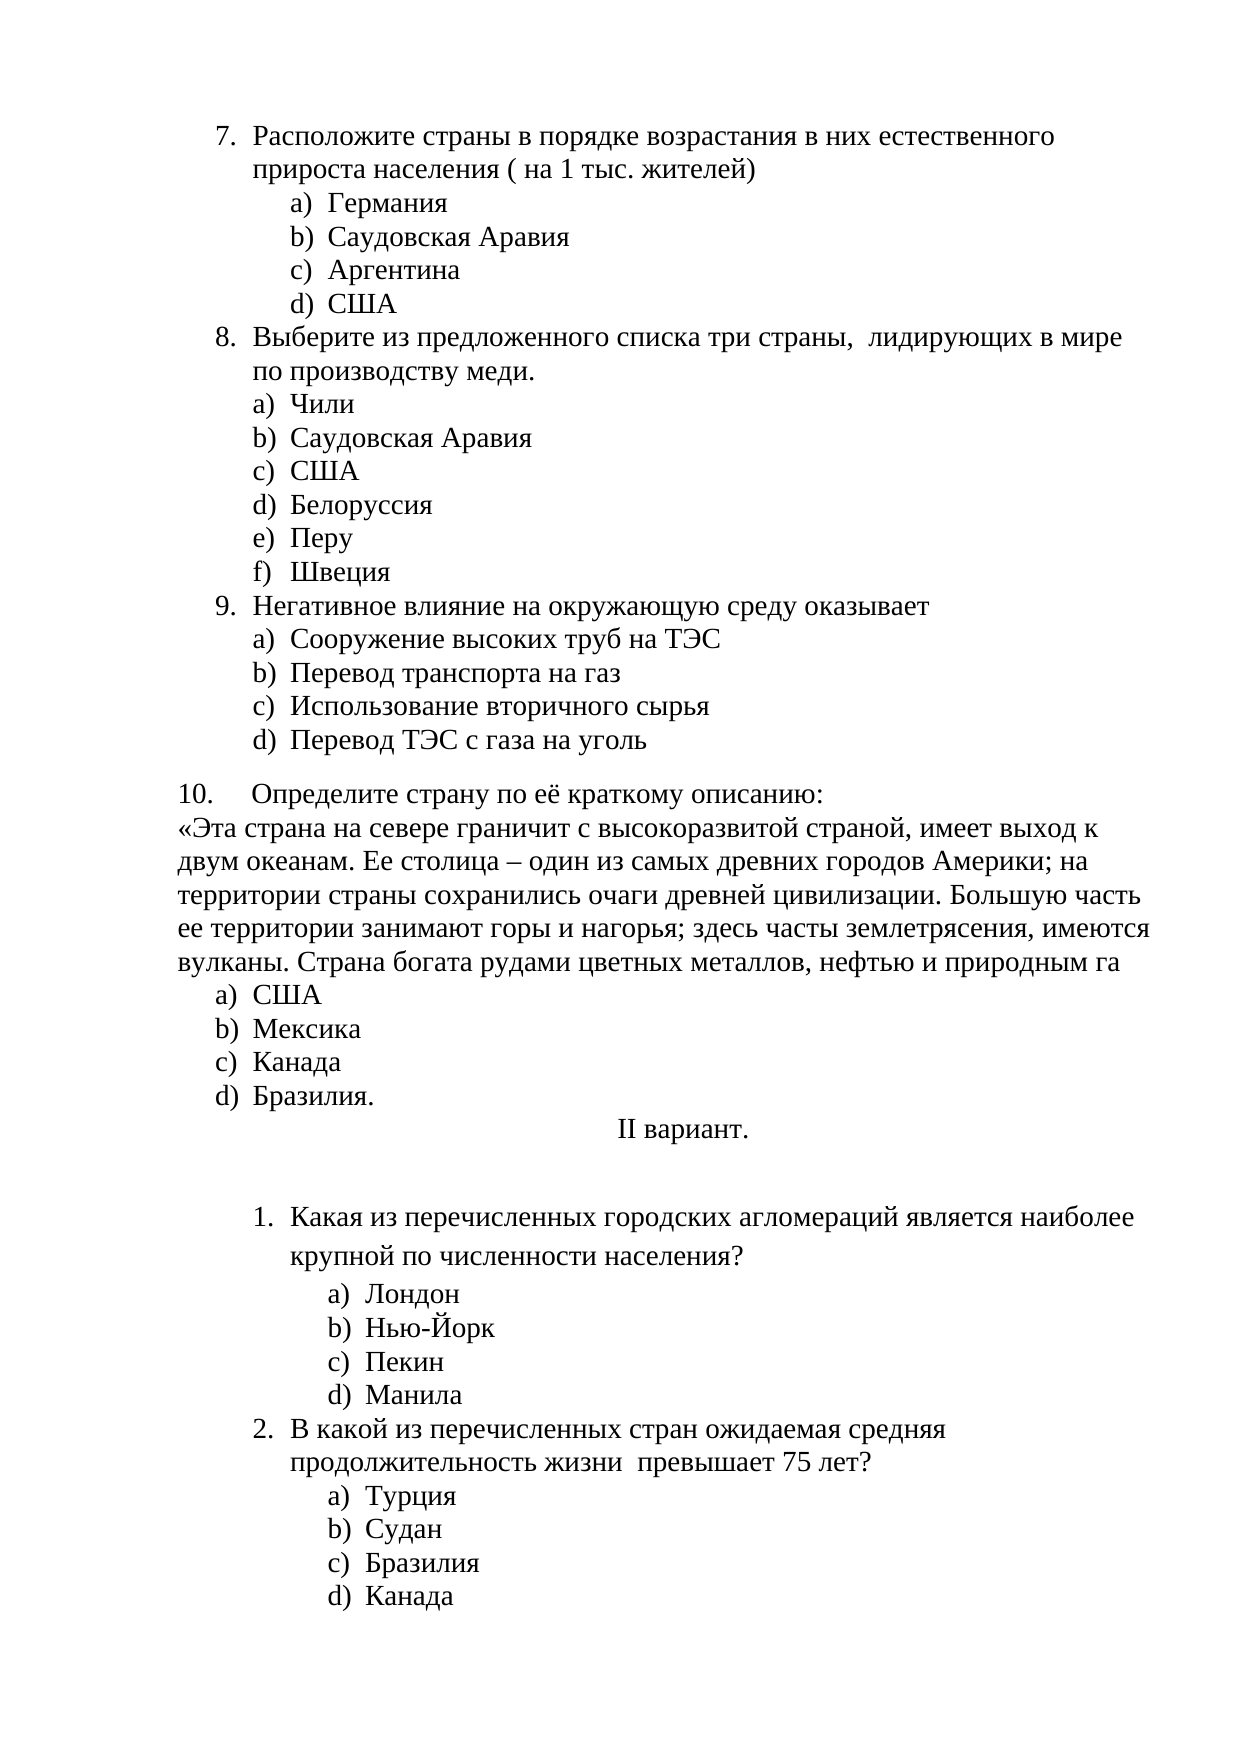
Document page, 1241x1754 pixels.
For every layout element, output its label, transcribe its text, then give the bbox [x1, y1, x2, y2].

list Пекин [327, 1344, 1152, 1377]
text II вариант. [215, 1112, 1152, 1145]
list Бразилия [327, 1545, 1152, 1578]
list Саудовская Аравия [290, 219, 1152, 252]
list Манила [327, 1377, 1152, 1411]
list Перевод ТЭС с газа на уголь [252, 722, 1152, 755]
list Мексика [215, 1011, 1152, 1044]
list Швеция [252, 554, 1152, 588]
text 10. Определите страну по её краткому описанию: [177, 776, 1152, 810]
list Саудовская Аравия [252, 420, 1152, 453]
list Негативное влияние на окружающую среду оказывает [215, 588, 1152, 621]
list Перу [252, 521, 1152, 554]
list Чили [252, 386, 1152, 420]
list Судан [327, 1511, 1152, 1545]
text «Эта страна на севере граничит с высокоразвитой страной, имеет выход к двум океанам. Ее столица – один из самых древних городов Америки; на территории страны сохранились очаги древней цивилизации. Большую часть ее территории занимают горы и нагорья; здесь часты землетрясения, имеются вулканы. Страна богата рудами цветных металлов, нефтью и природным га [177, 810, 1152, 977]
list Аргентина [290, 252, 1152, 286]
list Белоруссия [252, 487, 1152, 521]
list США [215, 977, 1152, 1011]
list Сооружение высоких труб на ТЭС [252, 621, 1152, 655]
list Нью-Йорк [327, 1310, 1152, 1344]
list Канада [215, 1044, 1152, 1078]
list В какой из перечисленных стран ожидаемая средняя продолжительность жизни превышает 75 лет? [252, 1411, 1152, 1478]
list США [290, 286, 1152, 319]
list Использование вторичного сырья [252, 688, 1152, 722]
list Расположите страны в порядке возрастания в них естественного прироста населения ( на 1 тыс. жителей) [215, 118, 1152, 185]
list Турция [327, 1478, 1152, 1511]
list Какая из перечисленных городских агломераций является наиболее крупной по численности населения? [252, 1199, 1152, 1272]
list США [252, 453, 1152, 487]
list Бразилия. [215, 1078, 1152, 1112]
list Канада [327, 1578, 1152, 1612]
list Германия [290, 185, 1152, 219]
list Перевод транспорта на газ [252, 655, 1152, 688]
list Выберите из предложенного списка три страны, лидирующих в мире по производству меди. [215, 319, 1152, 386]
list Лондон [327, 1277, 1152, 1310]
